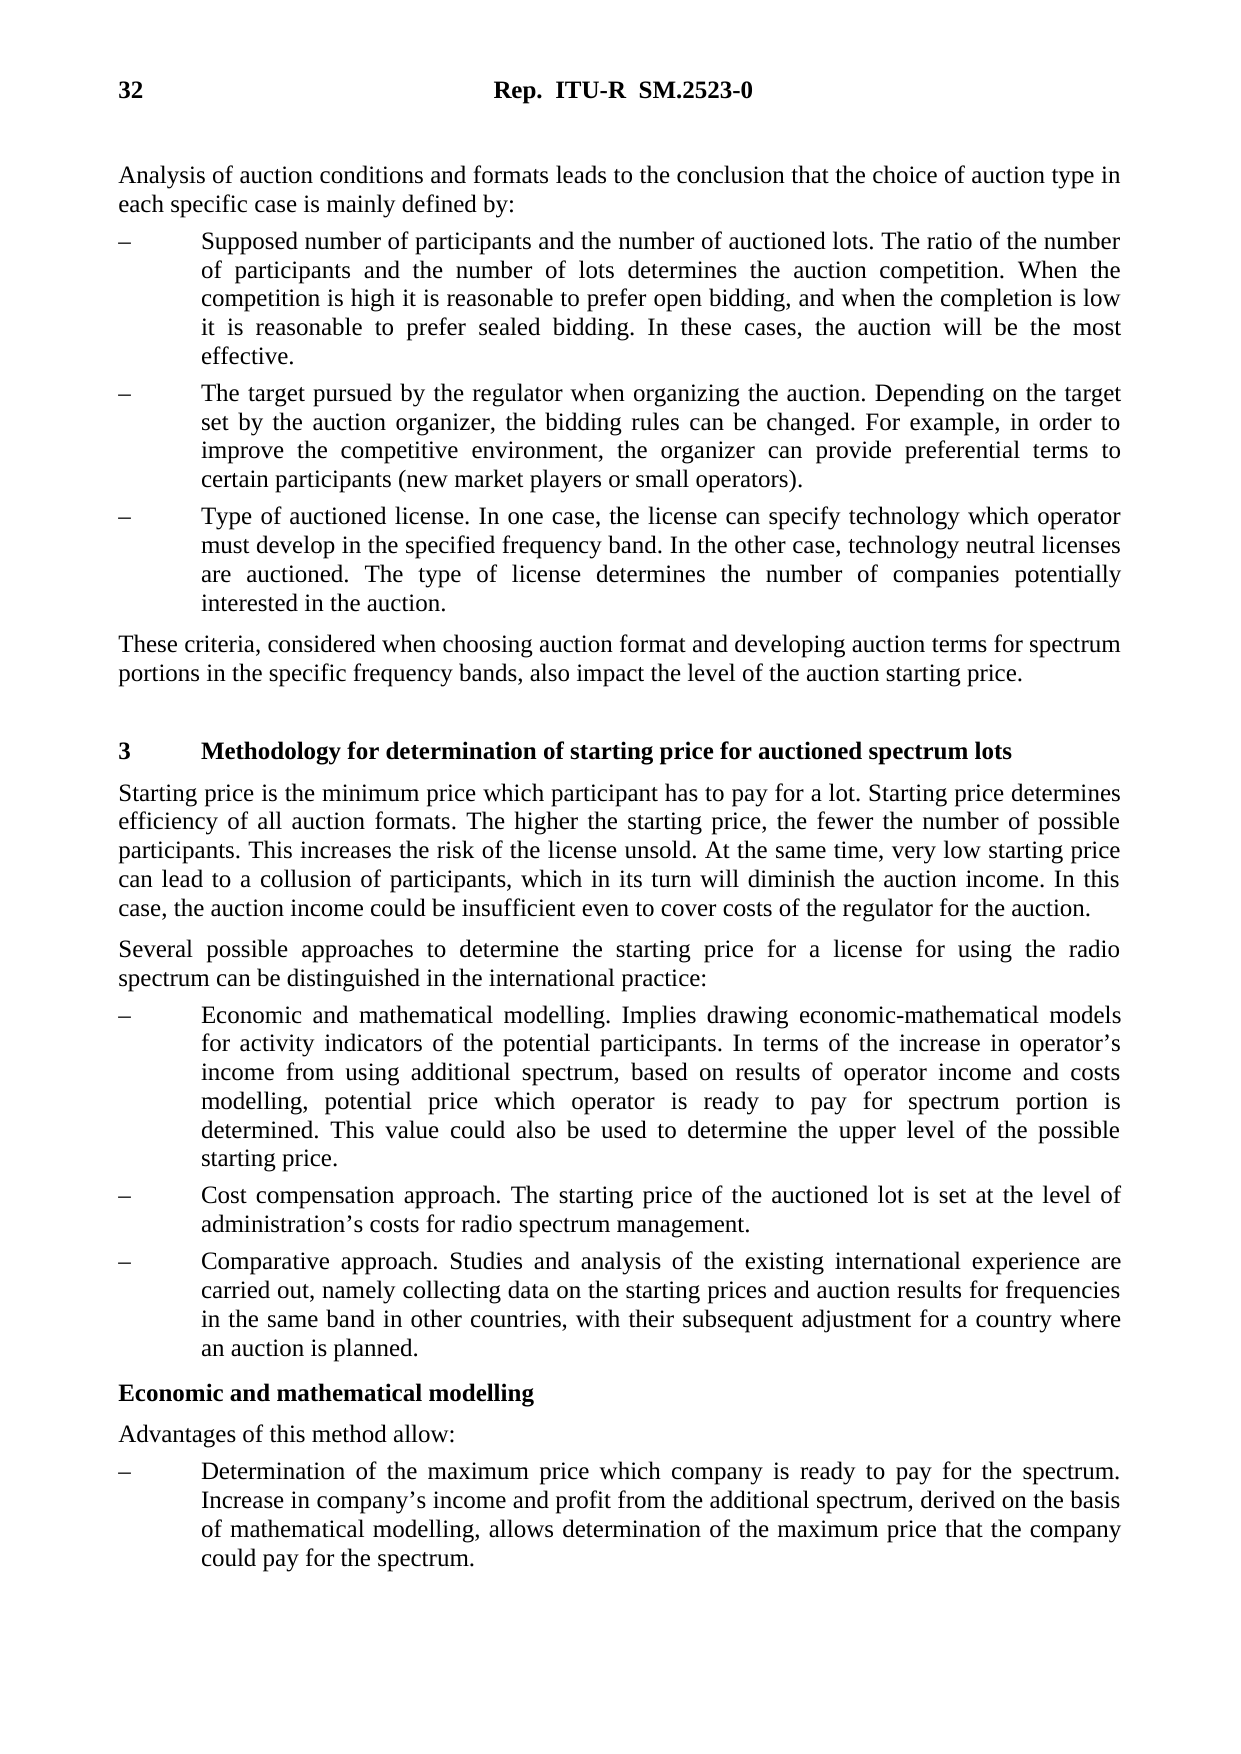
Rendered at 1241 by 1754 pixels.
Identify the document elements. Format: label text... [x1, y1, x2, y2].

text – The target pursued by the regulator when organizing the auction. Depending on the target set by the auction organizer, the bidding rules can be changed. For example, in order to improve the competitive environment, the organizer can provide preferential terms to certain participants (new market players or small operators). [118, 378, 1122, 493]
text – Determination of the maximum price which company is ready to pay for the spectrum. Increase in company’s income and profit from the additional spectrum, derived on the basis of mathematical modelling, allows determination of the maximum price that the company could pay for the spectrum. [118, 1456, 1122, 1571]
text – Comparative approach. Studies and analysis of the existing international experience are carried out, namely collecting data on the starting prices and auction results for frequencies in the same band in other countries, with their subsequent adjustment for a country where an auction is planned. [118, 1246, 1122, 1361]
text Analysis of auction conditions and formats leads to the conclusion that the choice of auction type in each specific case is mainly defined by: [118, 160, 1122, 218]
text – Economic and mathematical modelling. Implies drawing economic-mathematical models for activity indicators of the potential participants. In terms of the increase in operator’s income from using additional spectrum, based on results of operator income and costs modelling, potential price which operator is ready to pay for spectrum portion is determined. This value could also be used to determine the upper level of the possible starting price. [118, 1000, 1122, 1172]
subtitle Economic and mathematical modelling [118, 1378, 1122, 1407]
text – Cost compensation approach. The starting price of the auctioned lot is set at the level of administration’s costs for radio spectrum management. [118, 1181, 1122, 1238]
text Advantages of this method allow: [118, 1419, 1122, 1448]
subtitle 3 Methodology for determination of starting price for auctioned spectrum lots [118, 736, 1122, 765]
text – Type of auctioned license. In one case, the license can specify technology which operator must develop in the specified frequency band. In the other case, technology neutral licenses are auctioned. The type of license determines the number of companies potentially interested in the auction. [118, 501, 1122, 616]
text Several possible approaches to determine the starting price for a license for using the radio spectrum can be distinguished in the international practice: [118, 934, 1122, 991]
text – Supposed number of participants and the number of auctioned lots. The ratio of the number of participants and the number of lots determines the auction competition. When the competition is high it is reasonable to prefer open bidding, and when the completion is low it is reasonable to prefer sealed bidding. In these cases, the auction will be the most effective. [118, 226, 1122, 370]
text These criteria, considered when choosing auction format and developing auction terms for spectrum portions in the specific frequency bands, also impact the level of the auction starting price. [118, 629, 1122, 686]
text Starting price is the minimum price which participant has to pay for a lot. Starting price determines efficiency of all auction formats. The higher the starting price, the fewer the number of possible participants. This increases the risk of the license unsold. At the same time, very low starting price can lead to a collusion of participants, which in its turn will diminish the auction income. In this case, the auction income could be insufficient even to cover costs of the regulator for the auction. [118, 778, 1122, 921]
